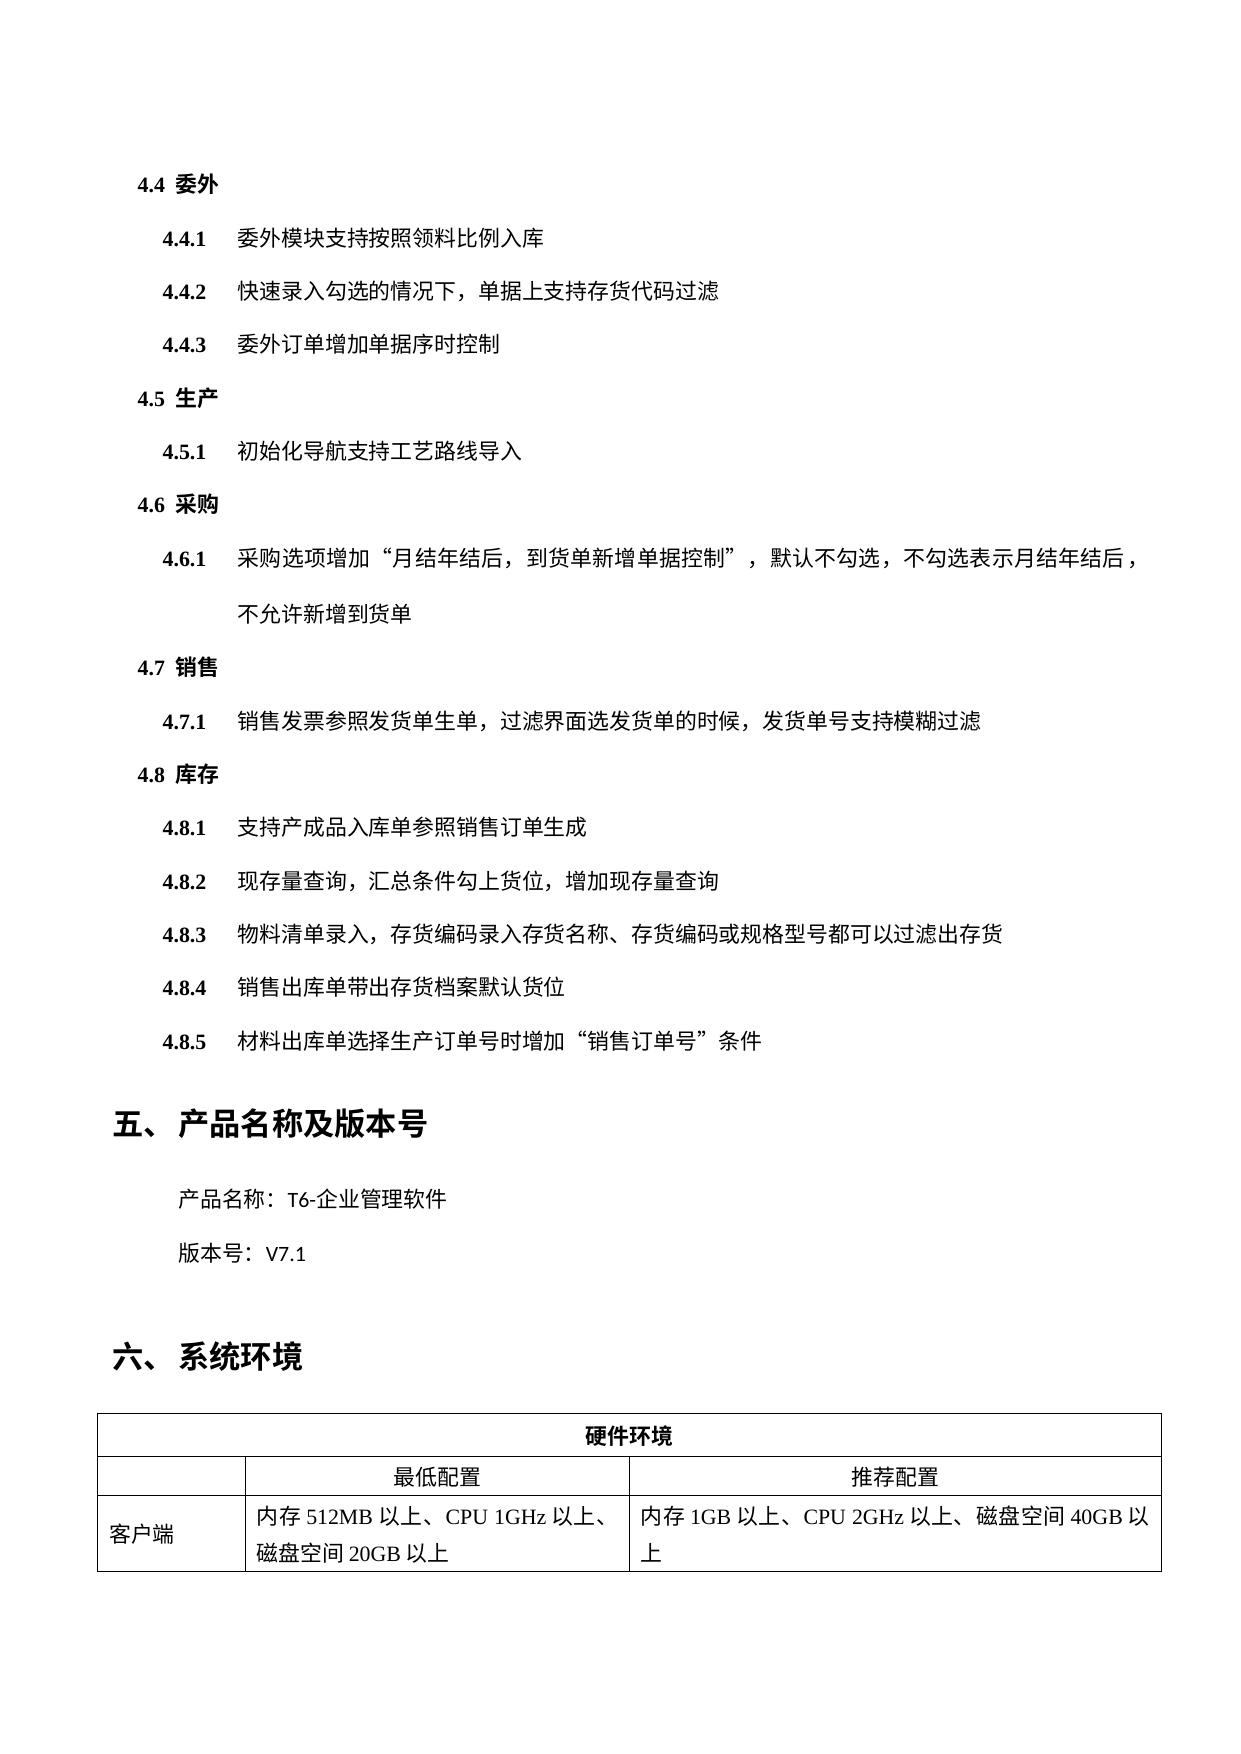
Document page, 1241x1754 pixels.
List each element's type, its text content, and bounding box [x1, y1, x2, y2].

list 委外 [137, 164, 1128, 202]
list 销售出库单带出存货档案默认货位 [162, 967, 1128, 1005]
list 销售发票参照发货单生单，过滤界面选发货单的时候，发货单号支持模糊过滤 [162, 701, 1128, 738]
list 快速录入勾选的情况下，单据上支持存货代码过滤 [162, 271, 1128, 309]
list 委外模块支持按照领料比例入库 [162, 218, 1128, 255]
table_cell 最低配置 [246, 1457, 629, 1495]
list 初始化导航支持工艺路线导入 [162, 431, 1128, 469]
table_header 硬件环境 [98, 1414, 1161, 1456]
list 材料出库单选择生产订单号时增加“销售订单号”条件 [162, 1021, 1128, 1058]
list 生产 [137, 378, 1128, 415]
list 产品名称：T6-企业管理软件 [178, 1179, 1128, 1217]
subtitle 产品名称及版本号 [112, 1099, 1128, 1144]
table_cell 客户端 [98, 1496, 245, 1571]
list 版本号：V7.1 [178, 1233, 1128, 1270]
subtitle 系统环境 [112, 1333, 1128, 1378]
list 销售 [137, 647, 1128, 685]
list 物料清单录入，存货编码录入存货名称、存货编码或规格型号都可以过滤出存货 [162, 914, 1128, 952]
list 委外订单增加单据序时控制 [162, 324, 1128, 362]
list 支持产成品入库单参照销售订单生成 [162, 807, 1128, 845]
table_cell [98, 1457, 245, 1495]
list 采购 [137, 484, 1128, 522]
table_cell 内存512MB以上、CPU 1GHz以上、磁盘空间20GB以上 [246, 1496, 629, 1571]
list 库存 [137, 754, 1128, 792]
list 采购选项增加“月结年结后，到货单新增单据控制”，默认不勾选，不勾选表示月结年结后，不允许新增到货单 [162, 538, 1128, 632]
table_cell 内存1GB以上、CPU 2GHz以上、磁盘空间40GB以上 [630, 1496, 1161, 1571]
list 现存量查询，汇总条件勾上货位，增加现存量查询 [162, 861, 1128, 898]
table_cell 推荐配置 [630, 1457, 1161, 1495]
